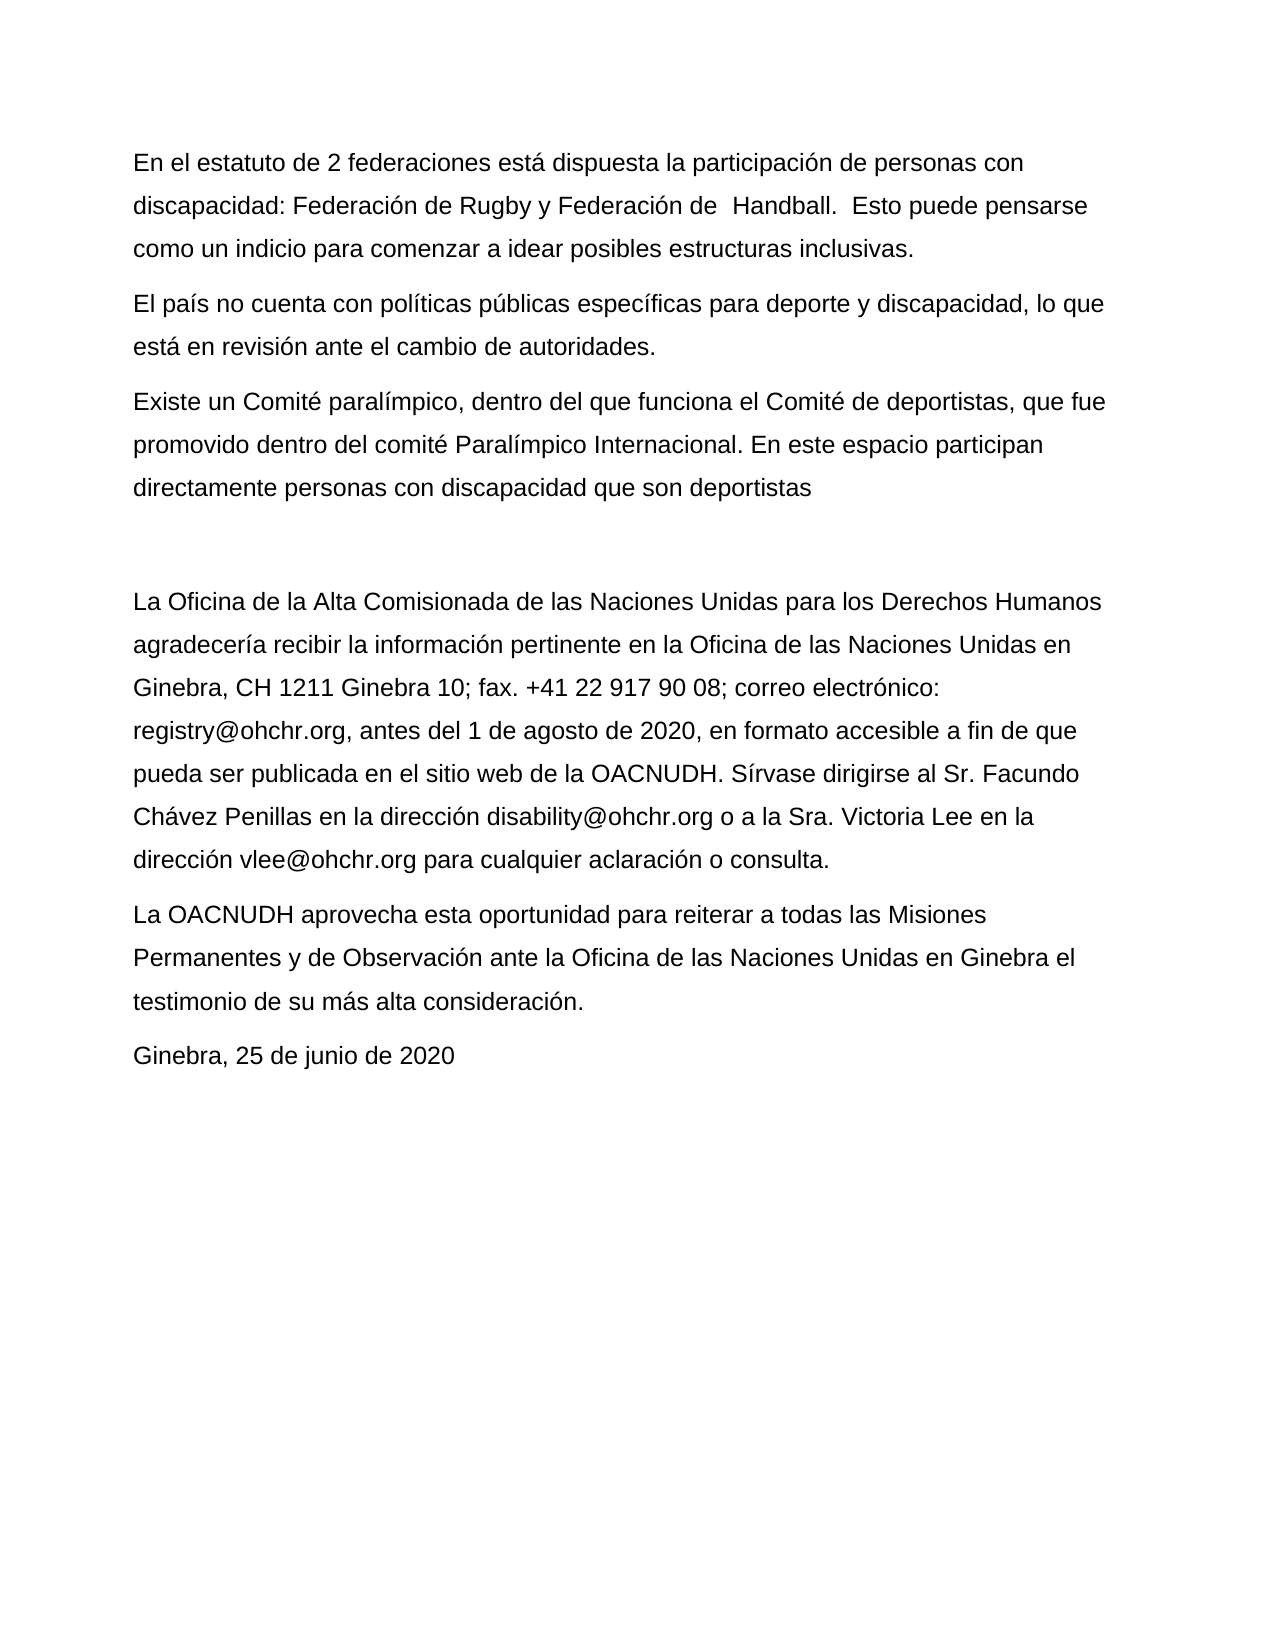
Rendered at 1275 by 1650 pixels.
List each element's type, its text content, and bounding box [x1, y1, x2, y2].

text Existe un Comité paralímpico, dentro del que funciona el Comité de deportistas, que fue promovido dentro del comité Paralímpico Internacional. En este espacio participan directamente personas con discapacidad que son deportistas [133, 387, 1109, 502]
text La OACNUDH aprovecha esta oportunidad para reiterar a todas las Misiones Permanentes y de Observación ante la Oficina de las Naciones Unidas en Ginebra el testimonio de su más alta consideración. [133, 900, 1109, 1015]
text En el estatuto de 2 federaciones está dispuesta la participación de personas con discapacidad: Federación de Rugby y Federación de Handball. Esto puede pensarse como un indicio para comenzar a idear posibles estructuras inclusivas. [133, 148, 1137, 263]
text El país no cuenta con políticas públicas específicas para deporte y discapacidad, lo que está en revisión ante el cambio de autoridades. [133, 289, 1111, 361]
text Ginebra, 25 de junio de 2020 [133, 1041, 1109, 1070]
text La Oficina de la Alta Comisionada de las Naciones Unidas para los Derechos Humanos agradecería recibir la información pertinente en la Oficina de las Naciones Unidas en Ginebra, CH 1211 Ginebra 10; fax. +41 22 917 90 08; correo electrónico: registry@ohchr.org, antes del 1 de agosto de 2020, en formato accesible a fin de que pueda ser publicada en el sitio web de la OACNUDH. Sírvase dirigirse al Sr. Facundo Chávez Penillas en la dirección disability@ohchr.org o a la Sra. Victoria Lee en la dirección vlee@ohchr.org para cualquier aclaración o consulta. [133, 587, 1110, 874]
